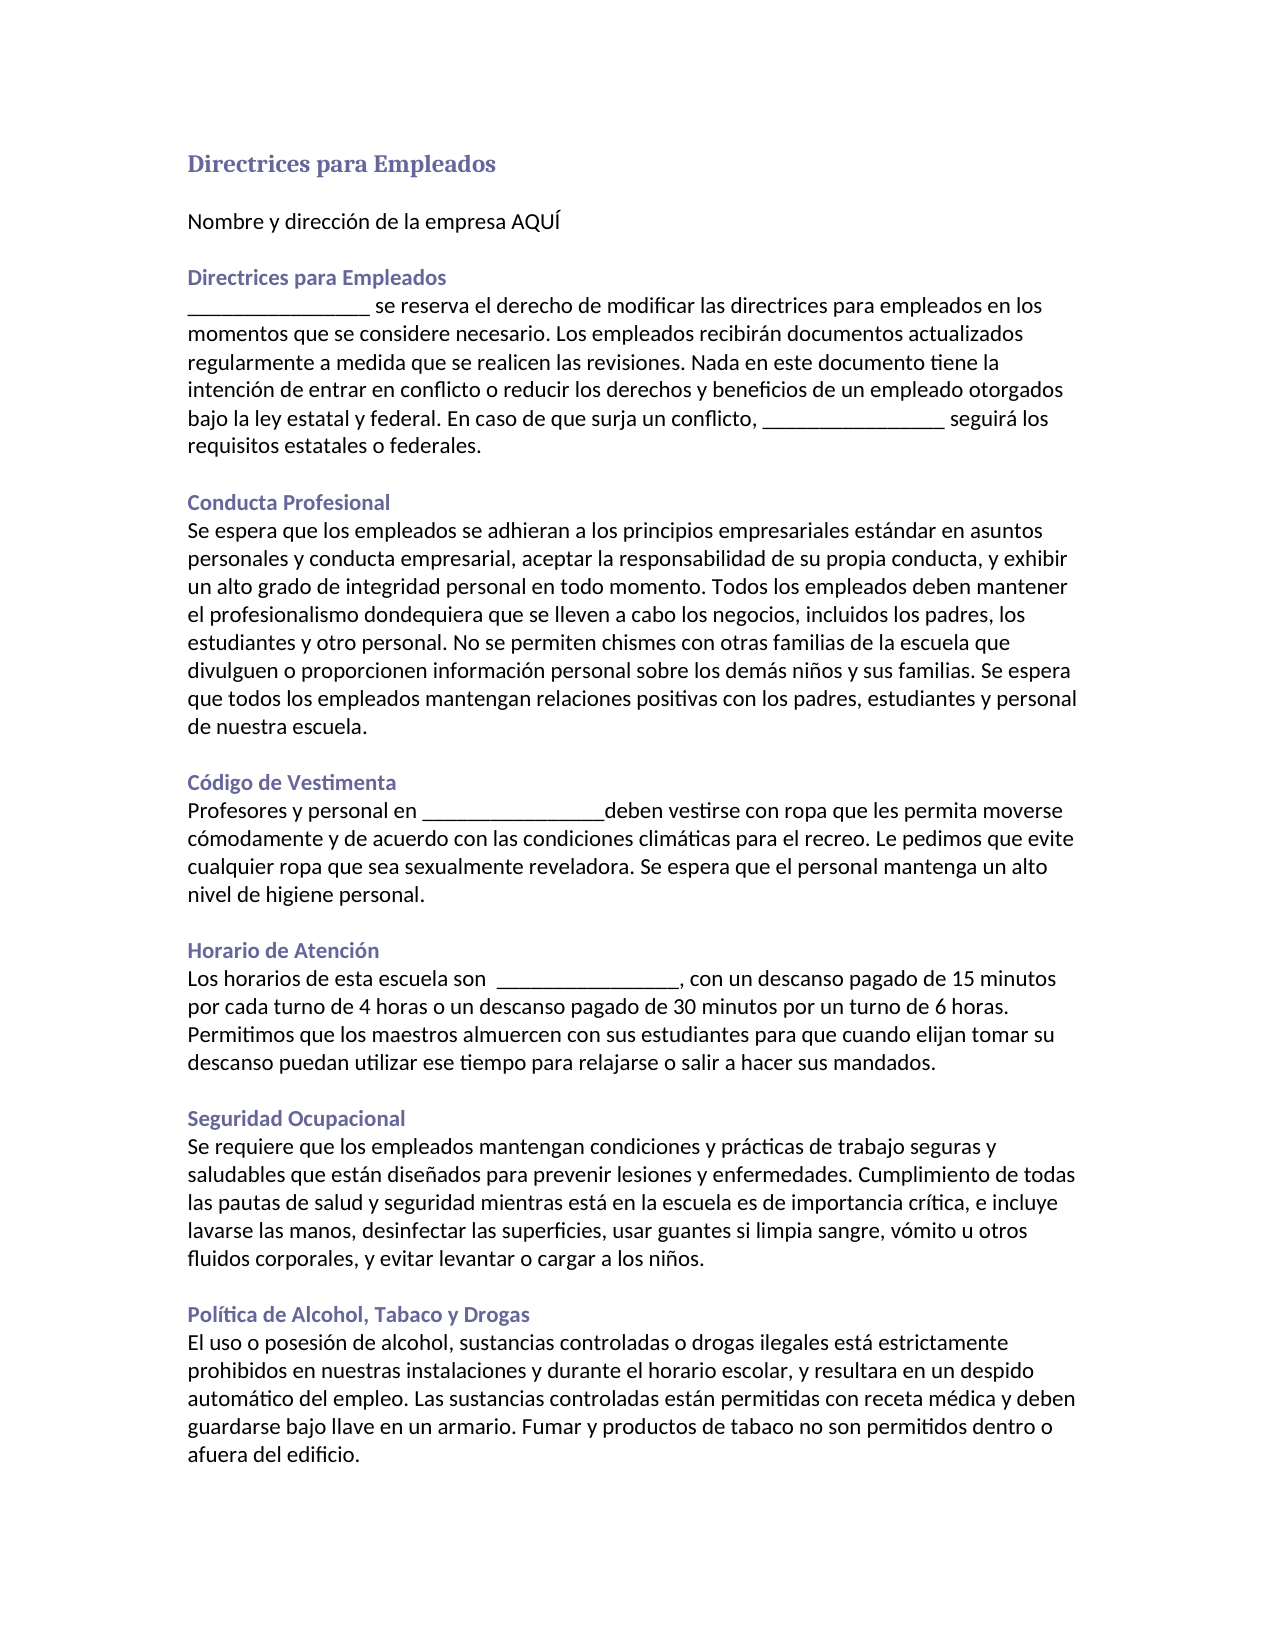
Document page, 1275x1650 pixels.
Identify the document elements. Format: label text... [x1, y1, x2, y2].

text Directrices para Empleados [187, 150, 1087, 179]
text El uso o posesión de alcohol, sustancias controladas o drogas ilegales está estrictamente prohibidos en nuestras instalaciones y durante el horario escolar, y resultara en un despido automático del empleo. Las sustancias controladas están permitidas con receta médica y deben guardarse bajo llave en un armario. Fumar y productos de tabaco no son permitidos dentro o afuera del edificio. [187, 1328, 1087, 1468]
text Conducta Profesional [187, 488, 1087, 516]
text ________________ se reserva el derecho de modificar las directrices para empleados en los momentos que se considere necesario. Los empleados recibirán documentos actualizados regularmente a medida que se realicen las revisiones. Nada en este documento tiene la intención de entrar en conflicto o reducir los derechos y beneficios de un empleado otorgados bajo la ley estatal y federal. En caso de que surja un conflicto, ________________ seguirá los requisitos estatales o federales. [187, 292, 1087, 460]
text Se espera que los empleados se adhieran a los principios empresariales estándar en asuntos personales y conducta empresarial, aceptar la responsabilidad de su propia conducta, y exhibir un alto grado de integridad personal en todo momento. Todos los empleados deben mantener el profesionalismo dondequiera que se lleven a cabo los negocios, incluidos los padres, los estudiantes y otro personal. No se permiten chismes con otras familias de la escuela que divulguen o proporcionen información personal sobre los demás niños y sus familias. Se espera que todos los empleados mantengan relaciones positivas con los padres, estudiantes y personal de nuestra escuela. [187, 516, 1087, 740]
text Horario de Atención [187, 936, 1087, 964]
text Se requiere que los empleados mantengan condiciones y prácticas de trabajo seguras y saludables que están diseñados para prevenir lesiones y enfermedades. Cumplimiento de todas las pautas de salud y seguridad mientras está en la escuela es de importancia crítica, e incluye lavarse las manos, desinfectar las superficies, usar guantes si limpia sangre, vómito u otros fluidos corporales, y evitar levantar o cargar a los niños. [187, 1132, 1087, 1272]
text Directrices para Empleados [187, 263, 1087, 292]
text Política de Alcohol, Tabaco y Drogas [187, 1300, 1087, 1328]
text Profesores y personal en ________________deben vestirse con ropa que les permita moverse cómodamente y de acuerdo con las condiciones climáticas para el recreo. Le pedimos que evite cualquier ropa que sea sexualmente reveladora. Se espera que el personal mantenga un alto nivel de higiene personal. [187, 796, 1087, 908]
text Los horarios de esta escuela son ________________, con un descanso pagado de 15 minutos por cada turno de 4 horas o un descanso pagado de 30 minutos por un turno de 6 horas. Permitimos que los maestros almuercen con sus estudiantes para que cuando elijan tomar su descanso puedan utilizar ese tiempo para relajarse o salir a hacer sus mandados. [187, 964, 1087, 1076]
text Seguridad Ocupacional [187, 1104, 1087, 1132]
text Código de Vestimenta [187, 768, 1087, 796]
text Nombre y dirección de la empresa AQUÍ [187, 207, 1087, 236]
